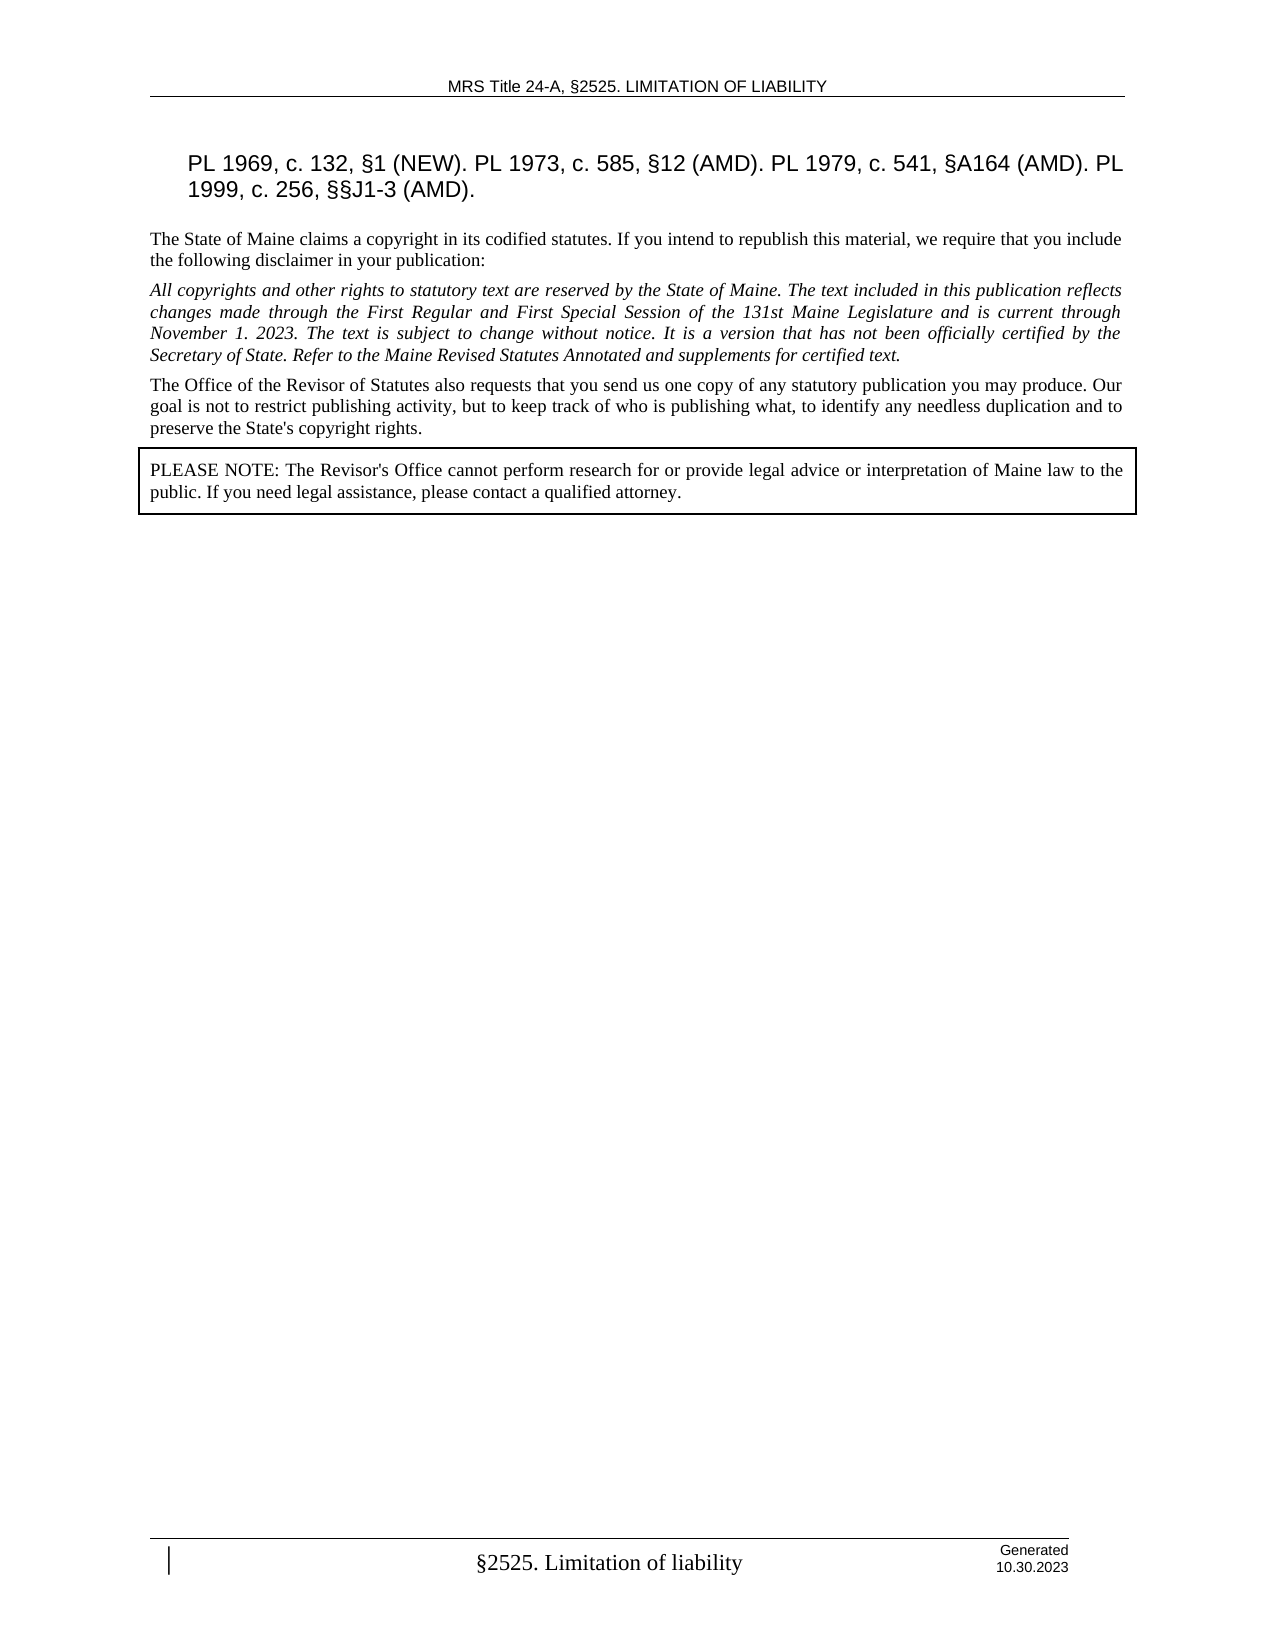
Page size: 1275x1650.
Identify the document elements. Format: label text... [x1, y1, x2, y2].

text PL 1969, c. 132, §1 (NEW). PL 1973, c. 585, §12 (AMD). PL 1979, c. 541, §A164 (AMD). PL 1999, c. 256, §§J1-3 (AMD). [187, 150, 1125, 203]
text All copyrights and other rights to statutory text are reserved by the State of Maine. The text included in this publication reflects changes made through the First Regular and First Special Session of the 131st Maine Legislature and is current through November 1. 2023 . The text is subject to change without notice. It is a version that has not been officially certified by the Secretary of State. Refer to the Maine Revised Statutes Annotated and supplements for certified text. [150, 279, 1125, 365]
text The State of Maine claims a copyright in its codified statutes. If you intend to republish this material, we require that you include the following disclaimer in your publication: [150, 228, 1125, 271]
text The Office of the Revisor of Statutes also requests that you send us one copy of any statutory publication you may produce. Our goal is not to restrict publishing activity, but to keep track of who is publishing what, to identify any needless duplication and to preserve the State's copyright rights. [150, 374, 1125, 438]
text PLEASE NOTE: The Revisor's Office cannot perform research for or provide legal advice or interpretation of Maine law to the public. If you need legal assistance, please contact a qualified attorney. [140, 449, 1135, 513]
